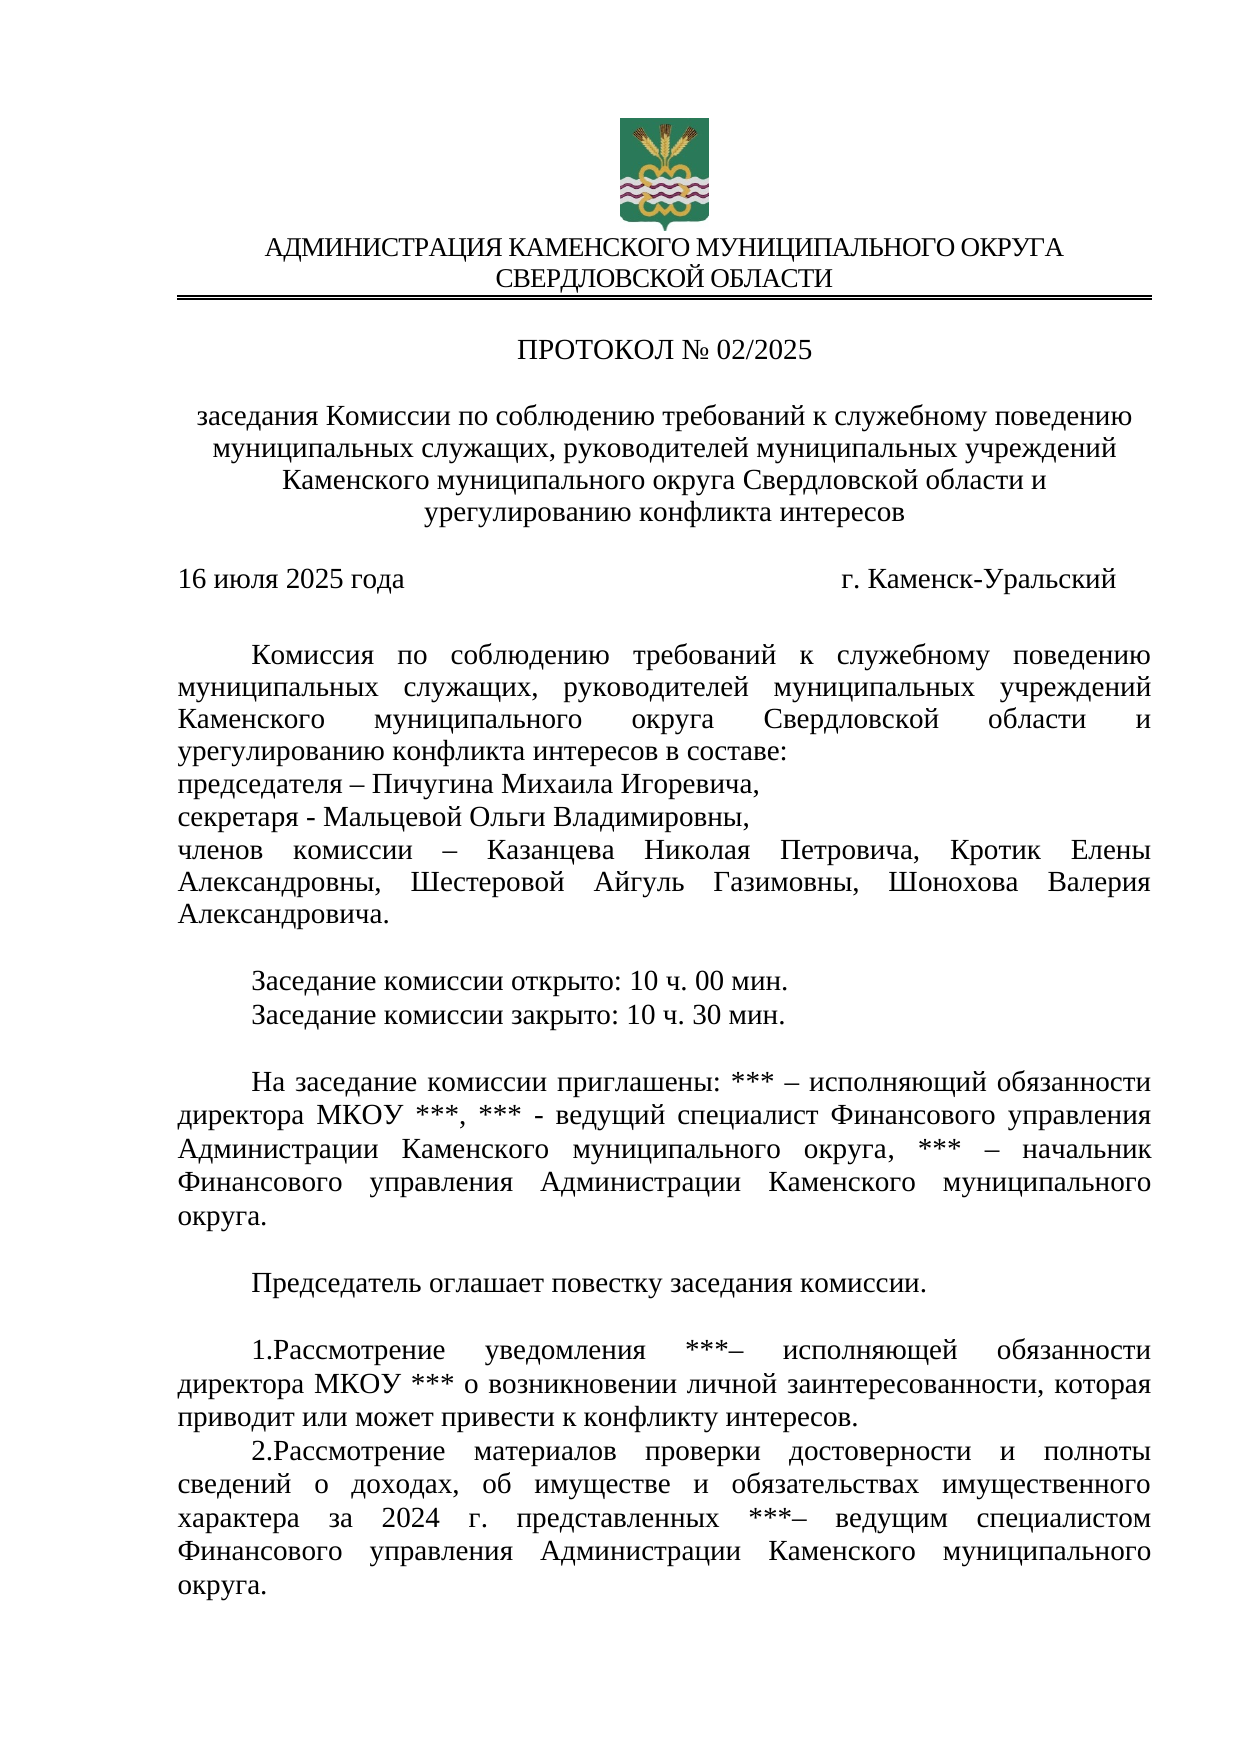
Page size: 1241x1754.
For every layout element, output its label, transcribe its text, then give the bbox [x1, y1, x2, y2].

text 16 июля 2025 года г. Каменск-Уральский [177, 561, 1152, 595]
text заседания Комиссии по соблюдению требований к служебному поведению муниципальных служащих, руководителей муниципальных учреждений Каменского муниципального округа Свердловской области и урегулированию конфликта интересов [177, 400, 1152, 528]
text председателя – Пичугина Михаила Игоревича, [177, 768, 1152, 800]
text Заседание комиссии закрыто: 10 ч. 30 мин. [177, 997, 1152, 1030]
picture [620, 118, 709, 231]
text АДМИНИСТРАЦИЯ КАМЕНСКОГО МУНИЦИПАЛЬНОГО ОКРУГА [177, 231, 1152, 262]
text Заседание комиссии открыто: 10 ч. 00 мин. [177, 963, 1152, 997]
text Председатель оглашает повестку заседания комиссии. [177, 1265, 1152, 1299]
text секретаря - Мальцевой Ольги Владимировны, [177, 801, 1152, 833]
text Комиссия по соблюдению требований к служебному поведению муниципальных служащих, руководителей муниципальных учреждений Каменского муниципального округа Свердловской области и урегулированию конфликта интересов в составе: [177, 639, 1152, 767]
text СВЕРДЛОВСКОЙ ОБЛАСТИ [177, 262, 1152, 295]
text 2.Рассмотрение материалов проверки достоверности и полноты сведений о доходах, об имуществе и обязательствах имущественного характера за 2024 г. представленных ***– ведущим специалистом Финансового управления Администрации Каменского муниципального округа. [177, 1433, 1152, 1601]
text На заседание комиссии приглашены: *** – исполняющий обязанности директора МКОУ ***, *** - ведущий специалист Финансового управления Администрации Каменского муниципального округа, *** – начальник Финансового управления Администрации Каменского муниципального округа. [177, 1064, 1152, 1232]
text 1.Рассмотрение уведомления ***– исполняющей обязанности директора МКОУ *** о возникновении личной заинтересованности, которая приводит или может привести к конфликту интересов. [177, 1332, 1152, 1433]
text ПРОТОКОЛ № 02/2025 [177, 332, 1152, 366]
text членов комиссии – Казанцева Николая Петровича, Кротик Елены Александровны, Шестеровой Айгуль Газимовны, Шонохова Валерия Александровича. [177, 834, 1152, 930]
